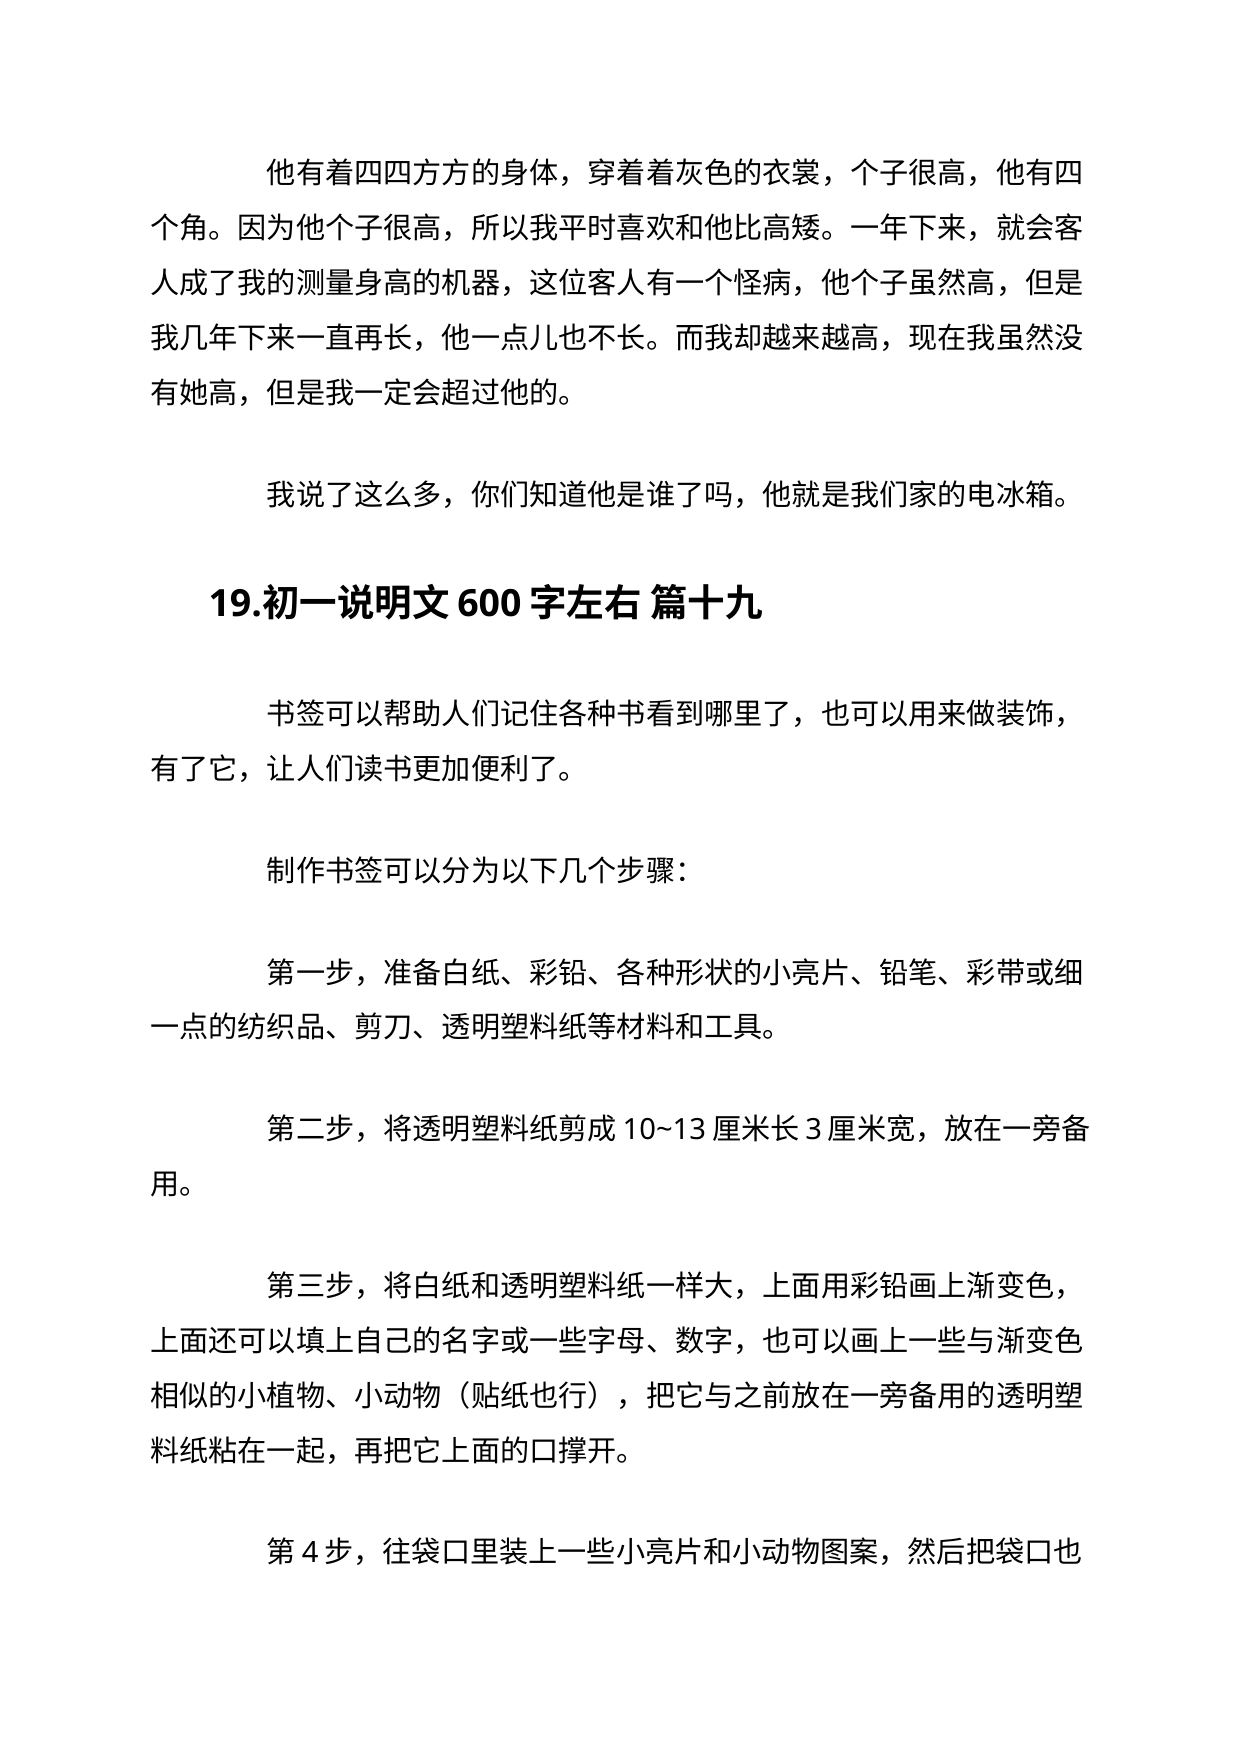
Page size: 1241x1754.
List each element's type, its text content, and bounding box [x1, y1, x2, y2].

text 第一步，准备白纸、彩铅、各种形状的小亮片、铅笔、彩带或细一点的纺织品、剪刀、透明塑料纸等材料和工具。 [150, 949, 1090, 1046]
text 书签可以帮助人们记住各种书看到哪里了，也可以用来做装饰，有了它，让人们读书更加便利了。 [150, 691, 1090, 788]
text 19.初一说明文600字左右 篇十九 [150, 573, 1090, 628]
text 制作书签可以分为以下几个步骤： [150, 847, 1090, 890]
text 第三步，将白纸和透明塑料纸一样大，上面用彩铅画上渐变色，上面还可以填上自己的名字或一些字母、数字，也可以画上一些与渐变色相似的小植物、小动物（贴纸也行），把它与之前放在一旁备用的透明塑料纸粘在一起，再把它上面的口撑开。 [150, 1263, 1090, 1469]
text 他有着四四方方的身体，穿着着灰色的衣裳，个子很高，他有四个角。因为他个子很高，所以我平时喜欢和他比高矮。一年下来，就会客人成了我的测量身高的机器，这位客人有一个怪病，他个子虽然高，但是我几年下来一直再长，他一点儿也不长。而我却越来越高，现在我虽然没有她高，但是我一定会超过他的。 [150, 150, 1090, 412]
text 第二步，将透明塑料纸剪成10~13厘米长3厘米宽，放在一旁备用。 [150, 1106, 1090, 1203]
text 我说了这么多，你们知道他是谁了吗，他就是我们家的电冰箱。 [150, 471, 1090, 514]
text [150, 1529, 1090, 1571]
